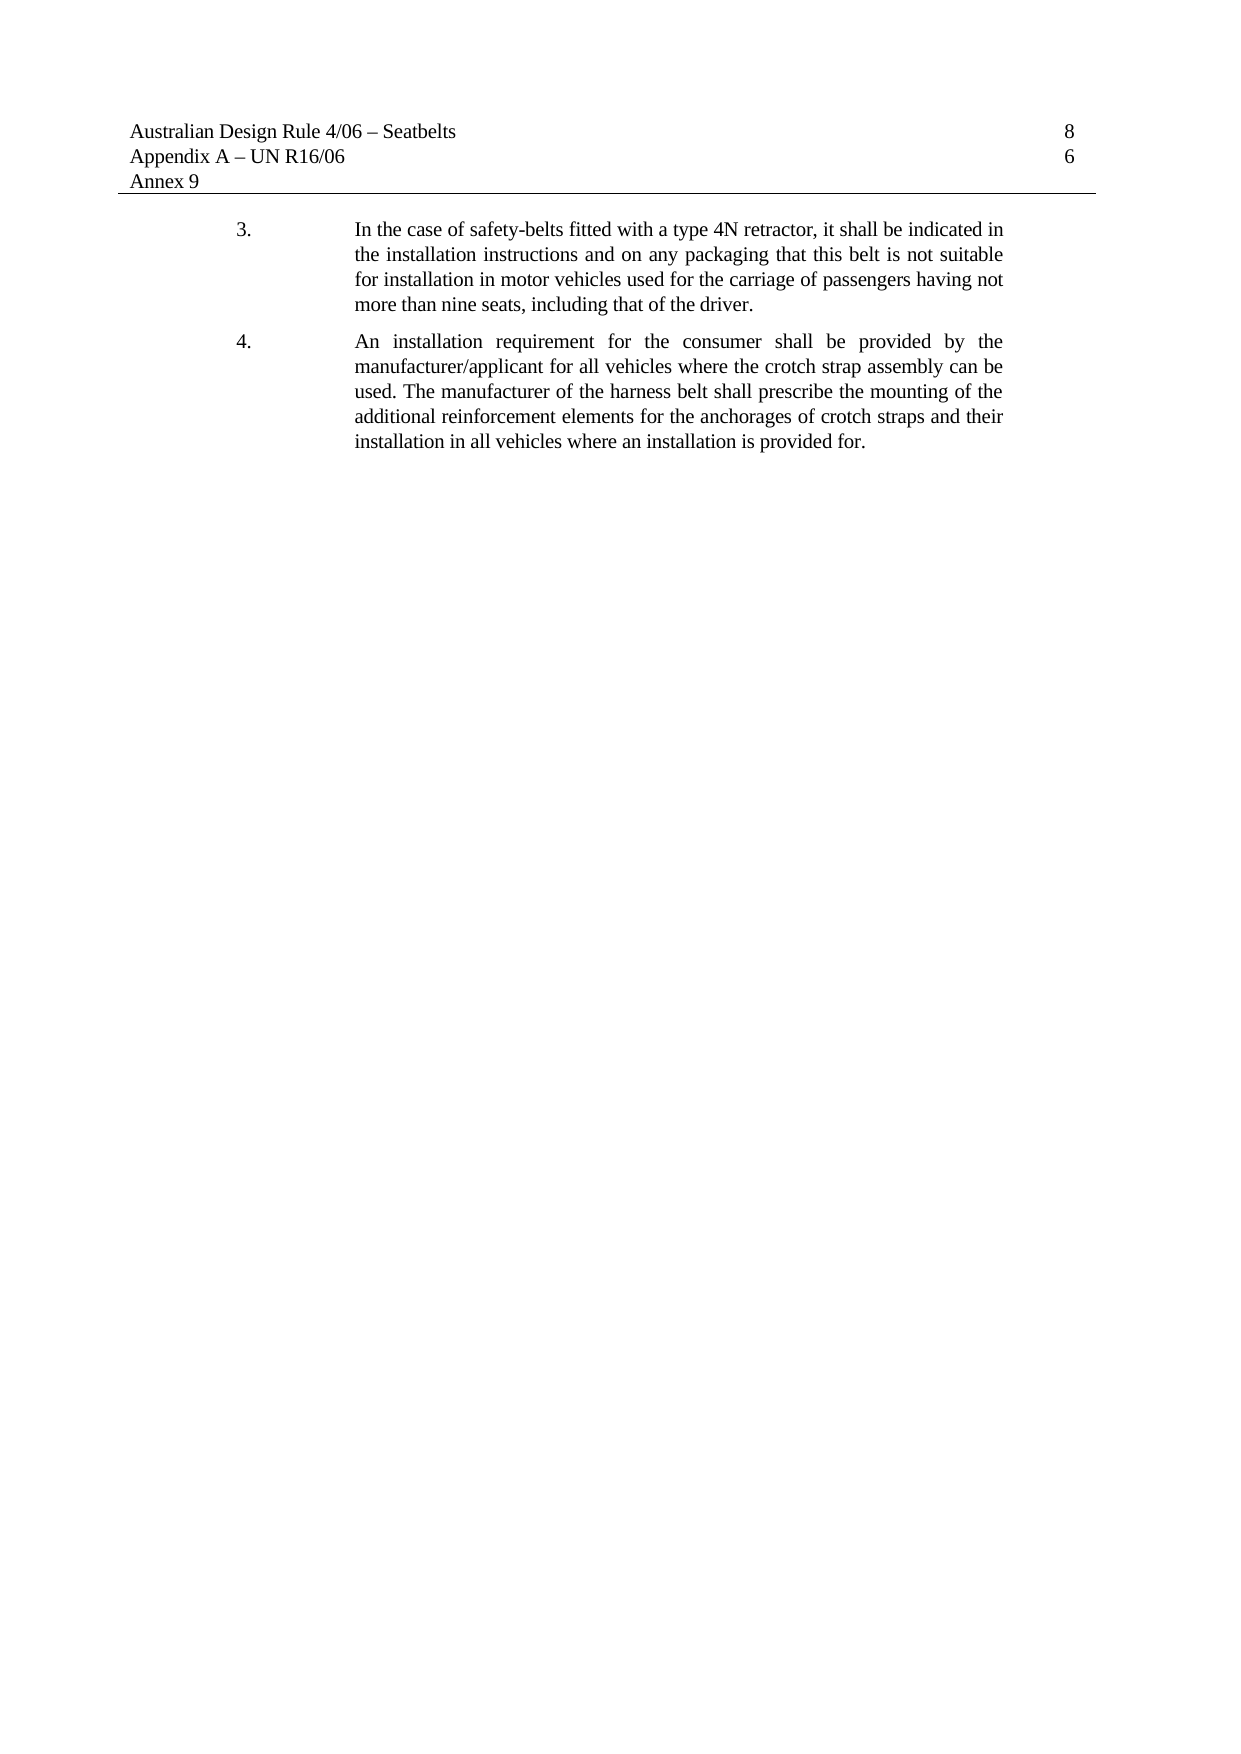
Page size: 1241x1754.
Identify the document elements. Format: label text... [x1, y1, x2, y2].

text 4. An installation requirement for the consumer shall be provided by the manufacturer/applicant for all vehicles where the crotch strap assembly can be used. The manufacturer of the harness belt shall prescribe the mounting of the additional reinforcement elements for the anchorages of crotch straps and their installation in all vehicles where an installation is provided for. [236, 328, 1004, 453]
text 3. In the case of safety-belts fitted with a type 4N retractor, it shall be indicated in the installation instructions and on any packaging that this belt is not suitable for installation in motor vehicles used for the carriage of passengers having not more than nine seats, including that of the driver. [236, 216, 1004, 316]
